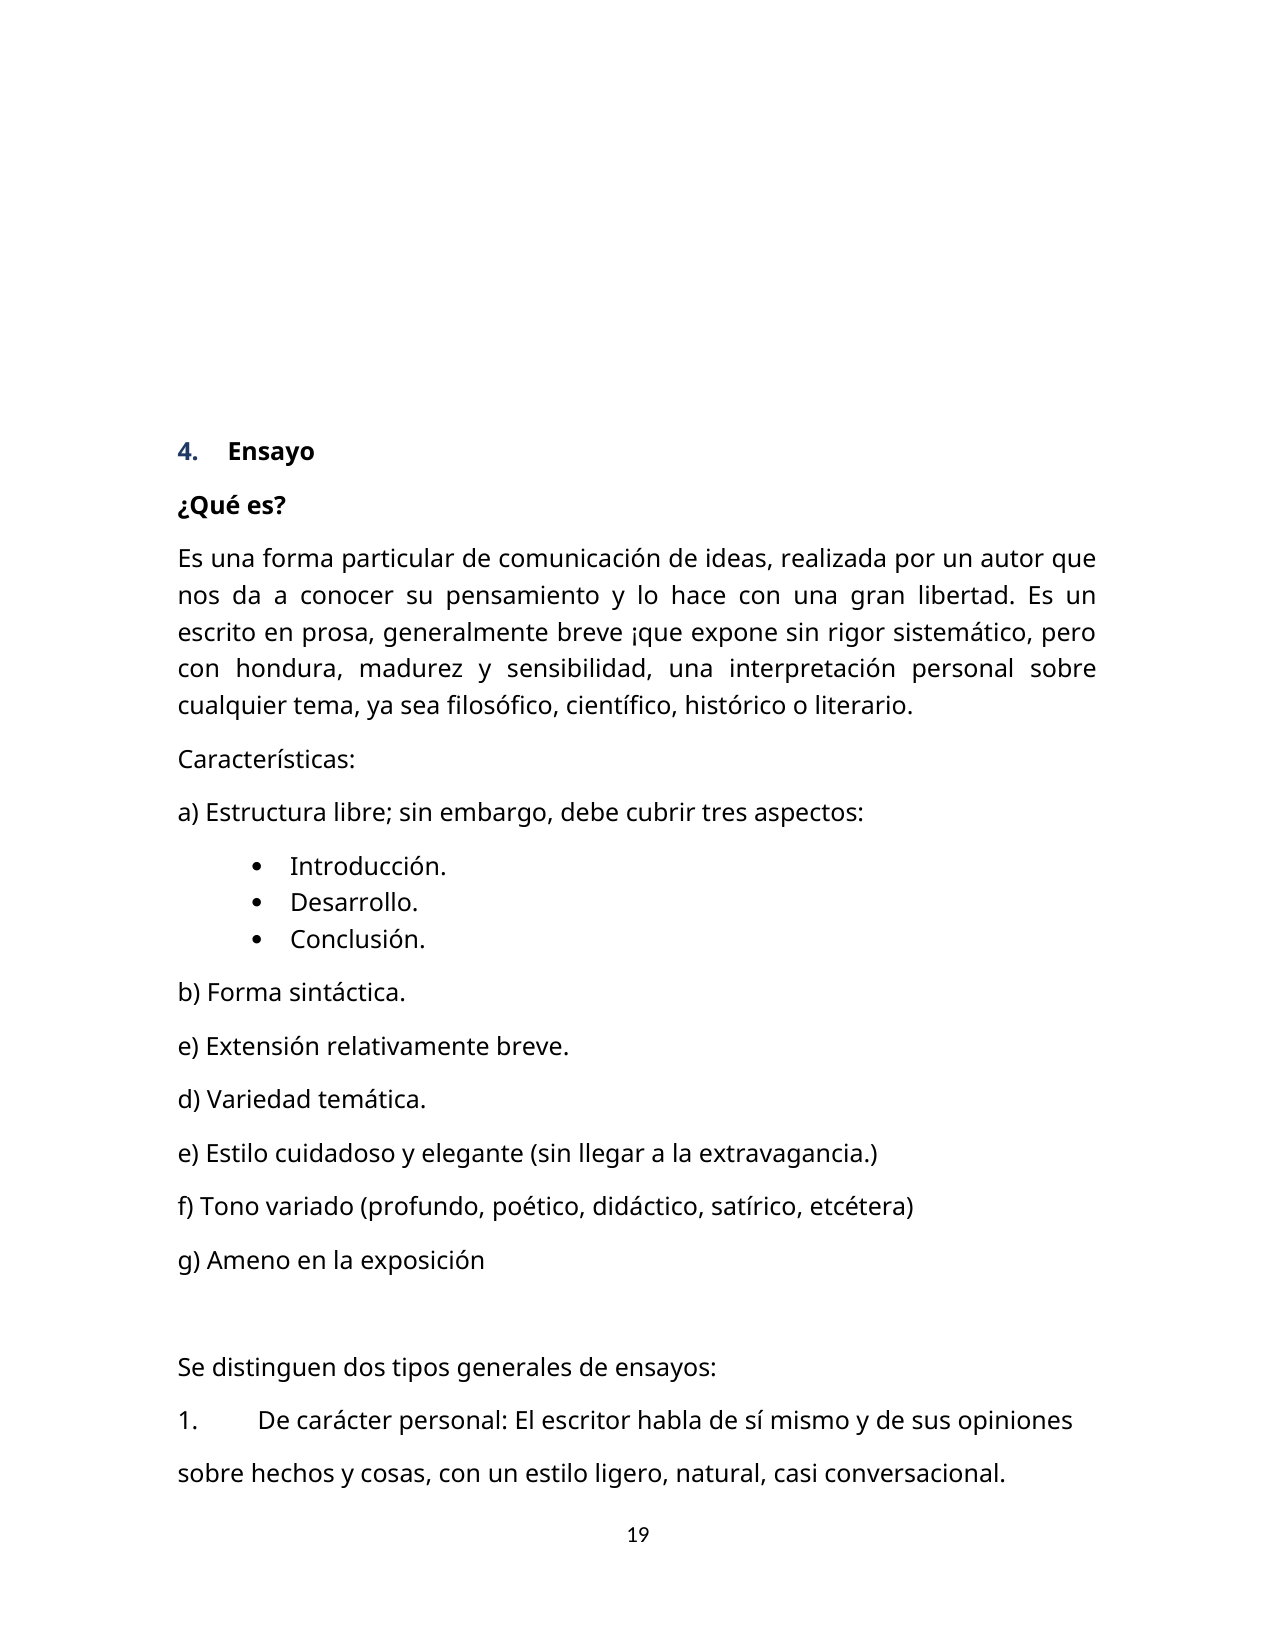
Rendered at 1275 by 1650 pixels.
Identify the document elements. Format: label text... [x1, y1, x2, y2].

text ¿Qué es? [177, 487, 1098, 521]
text 1. De carácter personal: El escritor habla de sí mismo y de sus opiniones [177, 1403, 1098, 1437]
text sobre hechos y cosas, con un estilo ligero, natural, casi conversacional. [177, 1456, 1098, 1490]
text f) Tono variado (profundo, poético, didáctico, satírico, etcétera) [177, 1189, 1098, 1223]
text Es una forma particular de comunicación de ideas, realizada por un autor que nos da a conocer su pensamiento y lo hace con una gran libertad. Es un escrito en prosa, generalmente breve ¡que expone sin rigor sistemático, pero con hondura, madurez y sensibilidad, una interpretación personal sobre cualquier tema, ya sea filosófico, científico, histórico o literario. [177, 541, 1098, 722]
text d) Variedad temática. [177, 1082, 1098, 1116]
text g) Ameno en la exposición [177, 1242, 1098, 1276]
list Desarrollo. [252, 885, 1098, 919]
text e) Estilo cuidadoso y elegante (sin llegar a la extravagancia.) [177, 1135, 1098, 1169]
text e) Extensión relativamente breve. [177, 1028, 1098, 1063]
text a) Estructura libre; sin embargo, debe cubrir tres aspectos: [177, 795, 1098, 829]
list Introducción. [252, 848, 1098, 882]
text Se distinguen dos tipos generales de ensayos: [177, 1349, 1098, 1383]
text b) Forma sintáctica. [177, 975, 1098, 1009]
list Ensayo [177, 434, 1098, 468]
text Características: [177, 741, 1098, 775]
list Conclusión. [252, 922, 1098, 956]
